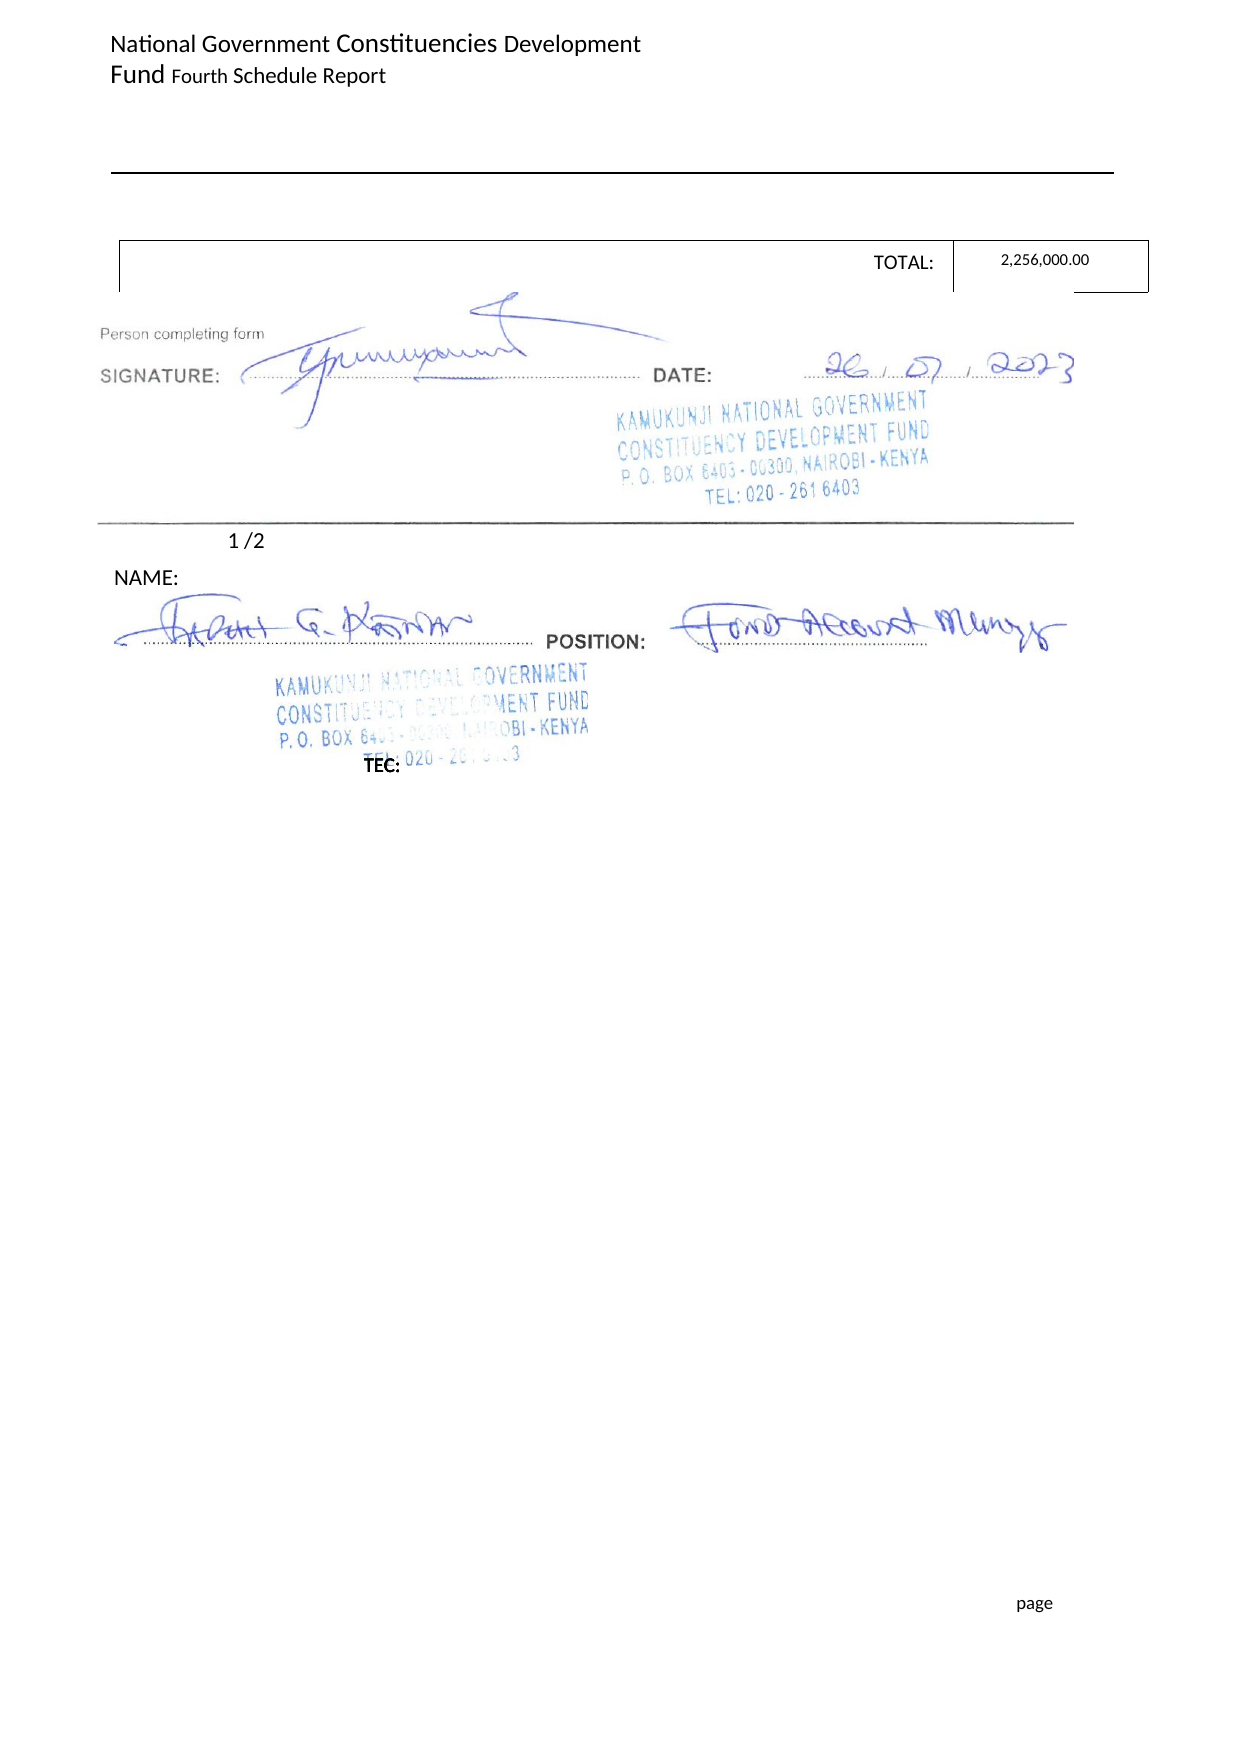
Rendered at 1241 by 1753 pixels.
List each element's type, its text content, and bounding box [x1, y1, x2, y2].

table_cell 2,256,000.00 [954, 241, 1148, 291]
picture [97, 292, 1074, 525]
text 1 /2 [115, 527, 264, 554]
table_cell TOTAL: [120, 241, 953, 291]
picture [275, 662, 588, 766]
picture [113, 593, 1068, 653]
text NAME: [114, 563, 278, 593]
